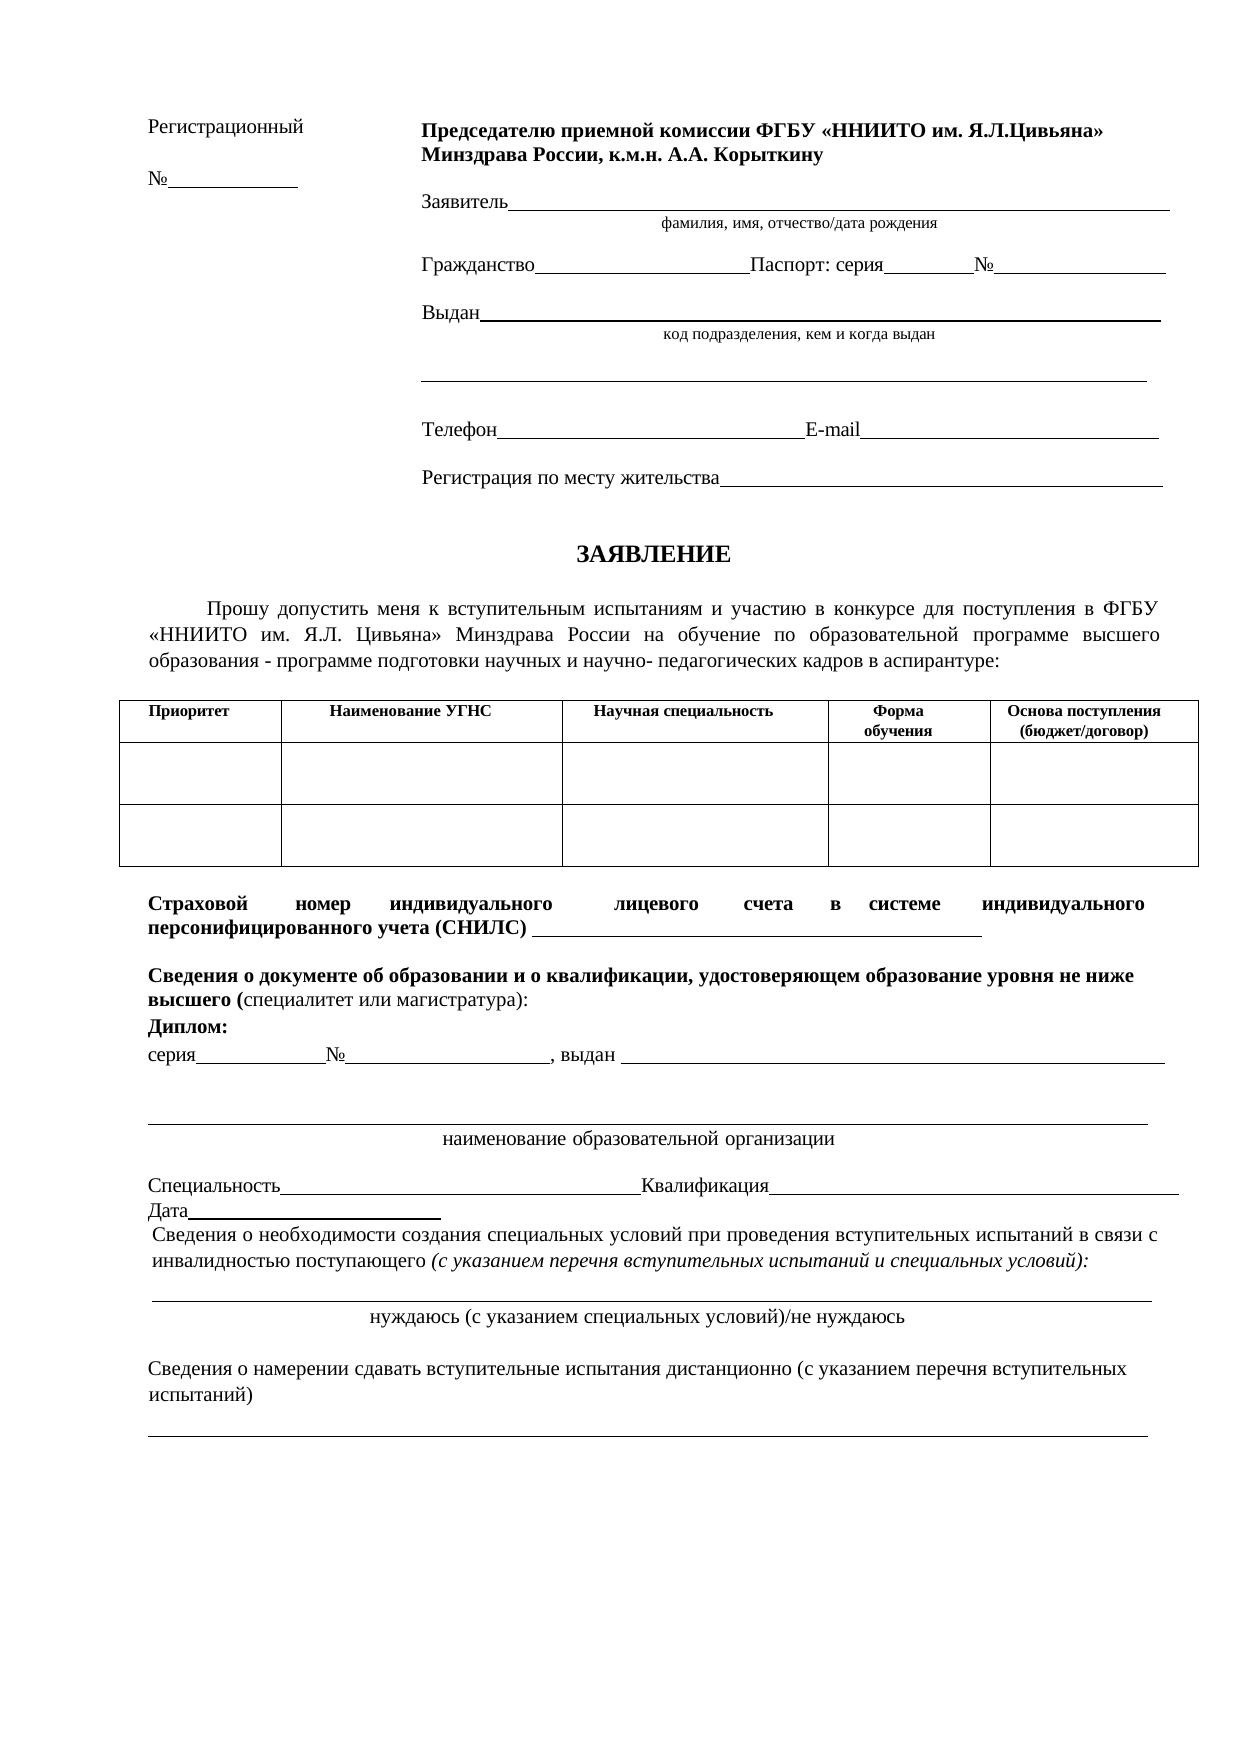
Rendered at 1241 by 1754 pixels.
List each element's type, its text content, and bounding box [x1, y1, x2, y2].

table_cell [563, 743, 828, 803]
table_cell [120, 743, 281, 803]
table_header Приоритет [120, 701, 281, 742]
subtitle Диплом: [148, 1011, 1209, 1039]
table_cell [120, 805, 281, 866]
table_header Наименование УГНС [282, 701, 562, 742]
table_header Научная специальность [563, 701, 828, 742]
text Сведения о документе об образовании и о квалификации, удостоверяющем образование уровня не ниже высшего (специалитет или магистратура): [148, 963, 1209, 1011]
text код подразделения, кем и когда выдан [663, 324, 1209, 343]
text нуждаюсь (с указанием специальных условий)/не нуждаюсь [106, 1301, 1168, 1328]
text Регистрация по месту жительства [422, 465, 1209, 489]
table_cell [991, 805, 1198, 866]
text Сведения о необходимости создания специальных условий при проведения вступительных испытаний в связи с инвалидностью поступающего (с указанием перечня вступительных испытаний и специальных условий): [152, 1222, 1160, 1272]
text Заявитель [421, 189, 1209, 213]
text Прошу допустить меня к вступительным испытаниям и участию в конкурсе для поступления в ФГБУ «ННИИТО им. Я.Л. Цивьяна» Минздрава России на обучение по образовательной программе высшего образования - программе подготовки научных и научно- педагогических кадров в аспирантуре: [149, 596, 1160, 672]
text наименование образовательной организации [109, 1122, 1168, 1149]
table_cell [991, 743, 1198, 803]
text Выдан [422, 300, 1209, 324]
table_cell [829, 743, 990, 803]
text Сведения о намерении сдавать вступительные испытания дистанционно (с указанием перечня вступительных испытаний) [148, 1356, 1209, 1406]
text Гражданство Паспорт: серия № [421, 252, 1209, 276]
text Специальность Квалификация Дата [148, 1173, 1179, 1222]
table_cell [829, 805, 990, 866]
text Телефон E-mail [422, 417, 1209, 441]
text № [148, 166, 310, 190]
text фамилия, имя, отчество/дата рождения [390, 213, 1209, 233]
subtitle Страховой номер индивидуального лицевого счета в системе индивидуального персонифицированного учета (СНИЛС) [148, 891, 1182, 939]
subtitle ЗАЯВЛЕНИЕ [139, 539, 1168, 568]
table_header Форма обучения [829, 701, 990, 742]
text Регистрационный [148, 114, 310, 138]
text Председателю приемной комиссии ФГБУ «ННИИТО им. Я.Л.Цивьяна» Минздрава России, к.м.н. А.А. Корыткину [421, 118, 1204, 166]
table_cell [282, 743, 562, 803]
table_cell [563, 805, 828, 866]
table_header Основа поступления (бюджет/договор) [991, 701, 1198, 742]
table_cell [282, 805, 562, 866]
text серия № , выдан [148, 1039, 1209, 1068]
